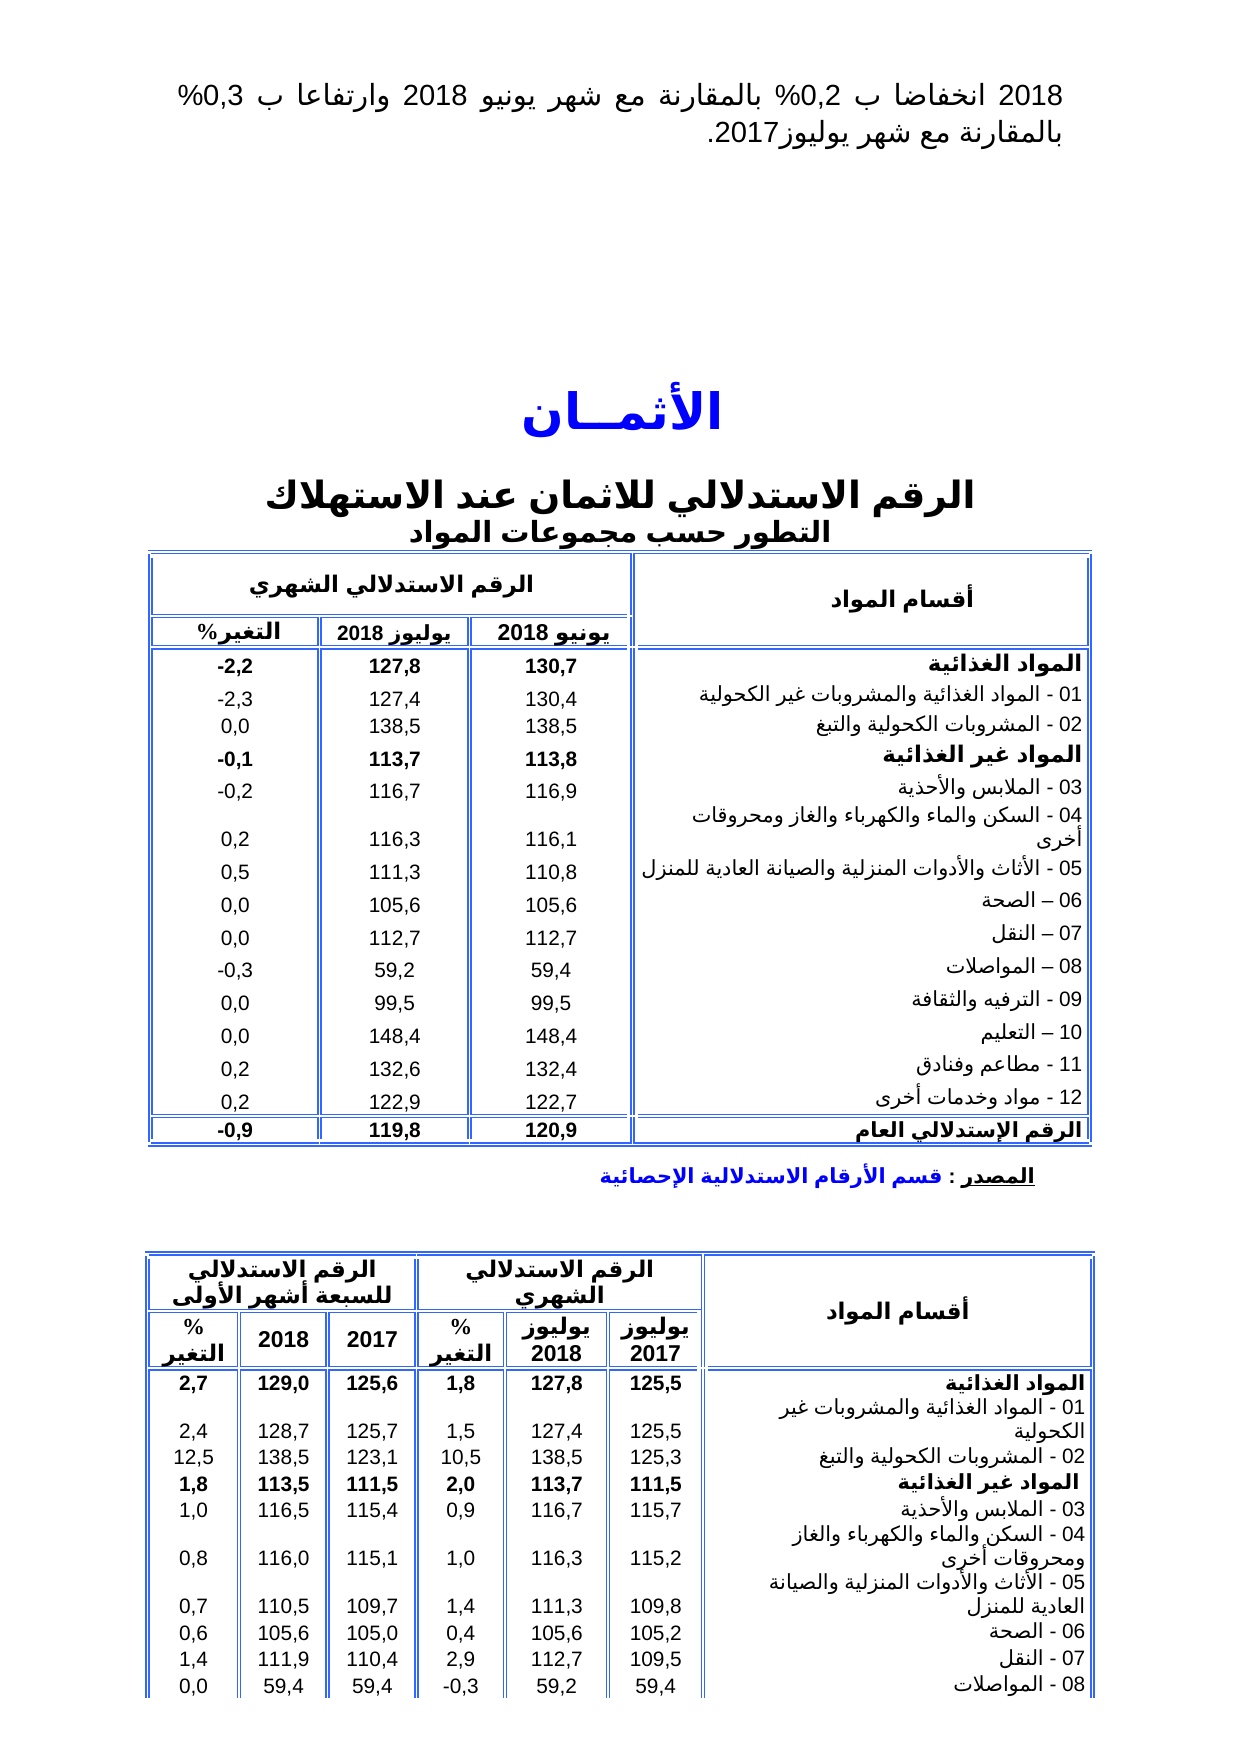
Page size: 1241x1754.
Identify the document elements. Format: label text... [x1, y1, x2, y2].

table_cell 0,6 [150, 1618, 237, 1644]
table_cell 105,6 [472, 884, 630, 917]
table_cell 0,9 [419, 1496, 503, 1522]
table_cell 116,3 [507, 1522, 606, 1570]
table_cell 06 – الصحة [635, 884, 1087, 917]
table_cell 2018 [241, 1313, 325, 1366]
table_cell 116,0 [241, 1522, 325, 1570]
table_cell 105,6 [507, 1618, 606, 1644]
table_cell 115,2 [610, 1522, 701, 1570]
table_cell 119,8 [319, 1114, 469, 1142]
table_cell -2,2 [153, 650, 317, 678]
table_cell 59,2 [507, 1671, 606, 1698]
table_cell 138,5 [472, 710, 630, 737]
table_cell 120,9 [470, 1114, 632, 1142]
table_cell 109,5 [610, 1645, 701, 1671]
table_cell 111,3 [507, 1570, 606, 1618]
table_cell 0,2 [153, 803, 317, 851]
table_cell 10 – التعليم [635, 1015, 1087, 1048]
table_cell 138,5 [507, 1443, 606, 1469]
table_cell 130,7 [470, 645, 632, 678]
table_cell 59,4 [330, 1671, 414, 1698]
table_cell 12,5 [150, 1443, 237, 1469]
table_cell 122,9 [322, 1081, 467, 1113]
table_cell 125,6 [330, 1371, 414, 1394]
table_cell %التغير [153, 618, 317, 645]
table_cell 115,4 [330, 1496, 414, 1522]
table_cell 0,0 [153, 917, 317, 949]
table_cell يوليوز2017 [608, 1310, 701, 1366]
table_cell 105,2 [610, 1618, 701, 1644]
table_cell 1,8 [419, 1371, 503, 1394]
table_cell 0,0 [153, 1015, 317, 1048]
table_cell 148,4 [472, 1015, 630, 1048]
table_cell 07 – النقل [635, 917, 1087, 949]
table_cell يوليوز2018 [507, 1313, 606, 1366]
table_cell 112,7 [322, 917, 467, 949]
table_cell 59,2 [322, 950, 467, 982]
table_cell -0,1 [153, 738, 317, 770]
table_cell يوليوز 2018 [322, 618, 467, 645]
table_cell 129,0 [241, 1371, 325, 1394]
table_cell 116,7 [322, 770, 467, 803]
table_cell 132,6 [322, 1048, 467, 1081]
table_header الرقم الاستدلالي للسبعة أشهر الأولى [148, 1255, 416, 1308]
table_cell 0,5 [153, 851, 317, 884]
table_cell الرقم الإستدلالي العام [632, 1114, 1089, 1142]
table_cell المواد غير الغذائية [705, 1469, 1090, 1496]
text الرقم الاستدلالي للاثمان عند الاستهلاك [148, 473, 1092, 516]
table_cell 99,5 [322, 982, 467, 1015]
table_cell 0,8 [150, 1522, 237, 1570]
text الأثمــان [159, 382, 1085, 440]
table_cell 122,7 [472, 1081, 630, 1113]
table_cell 105,6 [241, 1618, 325, 1644]
table_cell 01 - المواد الغذائية والمشروبات غير الكحولية [635, 678, 1087, 710]
table_cell 111,3 [322, 851, 467, 884]
table_cell 127,8 [507, 1371, 606, 1394]
table_cell المواد الغذائية [632, 645, 1089, 678]
table_cell %التغير [419, 1313, 503, 1366]
table_cell 11 - مطاعم وفنادق [635, 1048, 1087, 1081]
table_cell 05 - الأثاث والأدوات المنزلية والصيانة العادية للمنزل [635, 851, 1087, 884]
table_cell -0,2 [153, 770, 317, 803]
table_cell 125,5 [610, 1395, 701, 1442]
table_cell 0,0 [153, 884, 317, 917]
table_cell -2,3 [153, 678, 317, 710]
table_cell 111,9 [241, 1645, 325, 1671]
table_cell 08 – المواصلات [635, 950, 1087, 982]
table_cell 2,4 [150, 1395, 237, 1442]
table_cell 110,4 [330, 1645, 414, 1671]
table_cell 127,8 [322, 650, 467, 678]
table_cell 113,7 [507, 1469, 606, 1496]
table_cell 125,5 [608, 1366, 703, 1394]
table_cell المواد الغذائية [703, 1366, 1092, 1394]
table_cell 111,5 [610, 1469, 701, 1496]
table_cell -0,3 [419, 1671, 503, 1698]
table_cell 03 - الملابس والأحذية [705, 1496, 1090, 1522]
table_cell 01 - المواد الغذائية والمشروبات غير الكحولية [705, 1395, 1090, 1442]
table_cell 02 - المشروبات الكحولية والتبغ [705, 1443, 1090, 1469]
table_cell 1,4 [419, 1570, 503, 1618]
table_cell 03 - الملابس والأحذية [635, 770, 1087, 803]
table_cell 0,0 [150, 1671, 237, 1698]
table_cell 115,1 [330, 1522, 414, 1570]
text التطور حسب مجموعات المواد [148, 516, 1092, 549]
table_cell 02 - المشروبات الكحولية والتبغ [635, 710, 1087, 737]
table_cell 1,0 [150, 1496, 237, 1522]
table_cell 0,0 [153, 710, 317, 737]
table_cell 116,7 [507, 1496, 606, 1522]
table_cell 2,9 [419, 1645, 503, 1671]
table_cell 04 - السكن والماء والكهرباء والغاز ومحروقات أخرى [635, 803, 1087, 851]
table_header الرقم الاستدلالي الشهري [416, 1253, 703, 1308]
table_cell 59,4 [241, 1671, 325, 1698]
table_cell 59,4 [610, 1671, 701, 1698]
table_cell 1,0 [419, 1522, 503, 1570]
table_cell 113,5 [241, 1469, 325, 1496]
table_cell 1,8 [150, 1469, 237, 1496]
table_cell 112,7 [507, 1645, 606, 1671]
table_cell 110,5 [241, 1570, 325, 1618]
table_cell 2,0 [419, 1469, 503, 1496]
table_header أقسام المواد [705, 1256, 1092, 1366]
table_cell -0,9 [151, 1118, 319, 1142]
table_cell 109,7 [330, 1570, 414, 1618]
table_cell -0,3 [153, 950, 317, 982]
table_cell 125,3 [610, 1443, 701, 1469]
table_cell 2,7 [150, 1371, 237, 1394]
table_cell 109,8 [610, 1570, 701, 1618]
table_cell 0,7 [150, 1570, 237, 1618]
table_cell 59,4 [472, 950, 630, 982]
table_cell 127,4 [507, 1395, 606, 1442]
table_cell 113,7 [322, 738, 467, 770]
table_cell 08 - المواصلات [705, 1671, 1090, 1698]
table_cell 138,5 [322, 710, 467, 737]
table_cell 112,7 [472, 917, 630, 949]
table_cell 123,1 [330, 1443, 414, 1469]
table_cell 110,8 [472, 851, 630, 884]
table_cell 116,9 [472, 770, 630, 803]
table_cell 113,8 [472, 738, 630, 770]
table_cell 0,4 [419, 1618, 503, 1644]
text المصدر : قسم الأرقام الاستدلالية الإحصائية [148, 1147, 1092, 1193]
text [177, 75, 1063, 150]
table_cell 116,1 [472, 803, 630, 851]
table_cell 07 - النقل [705, 1645, 1090, 1671]
table_cell 0,0 [153, 982, 317, 1015]
table_cell 06 - الصحة [705, 1618, 1090, 1644]
table_cell 132,4 [472, 1048, 630, 1081]
table_cell 148,4 [322, 1015, 467, 1048]
table_cell 116,5 [241, 1496, 325, 1522]
table_cell 04 - السكن والماء والكهرباء والغاز ومحروقات أخرى [705, 1522, 1090, 1570]
table_cell 127,4 [322, 678, 467, 710]
table_cell 1,5 [419, 1395, 503, 1442]
table_cell 116,3 [322, 803, 467, 851]
table_cell 2017 [330, 1313, 414, 1366]
table_cell 130,4 [472, 678, 630, 710]
table_cell 1,4 [150, 1645, 237, 1671]
table_cell 12 - مواد وخدمات أخرى [635, 1081, 1087, 1113]
table_cell المواد غير الغذائية [635, 738, 1087, 770]
table_cell 09 - الترفيه والثقافة [635, 982, 1087, 1015]
table_cell 138,5 [241, 1443, 325, 1469]
table_cell 05 - الأثاث والأدوات المنزلية والصيانة العادية للمنزل [705, 1570, 1090, 1618]
table_cell 105,0 [330, 1618, 414, 1644]
table_cell يونيو 2018 [470, 614, 632, 645]
table_cell 10,5 [419, 1443, 503, 1469]
table_header أقسام المواد [635, 554, 1089, 645]
table_cell 105,6 [322, 884, 467, 917]
table_cell 125,7 [330, 1395, 414, 1442]
table_cell %التغير [150, 1313, 237, 1366]
table_cell 99,5 [472, 982, 630, 1015]
table_cell 115,7 [610, 1496, 701, 1522]
table_cell 128,7 [241, 1395, 325, 1442]
table_header الرقم الاستدلالي الشهري [151, 554, 630, 614]
table_cell 0,2 [153, 1048, 317, 1081]
table_cell 111,5 [330, 1469, 414, 1496]
table_cell 0,2 [153, 1081, 317, 1113]
